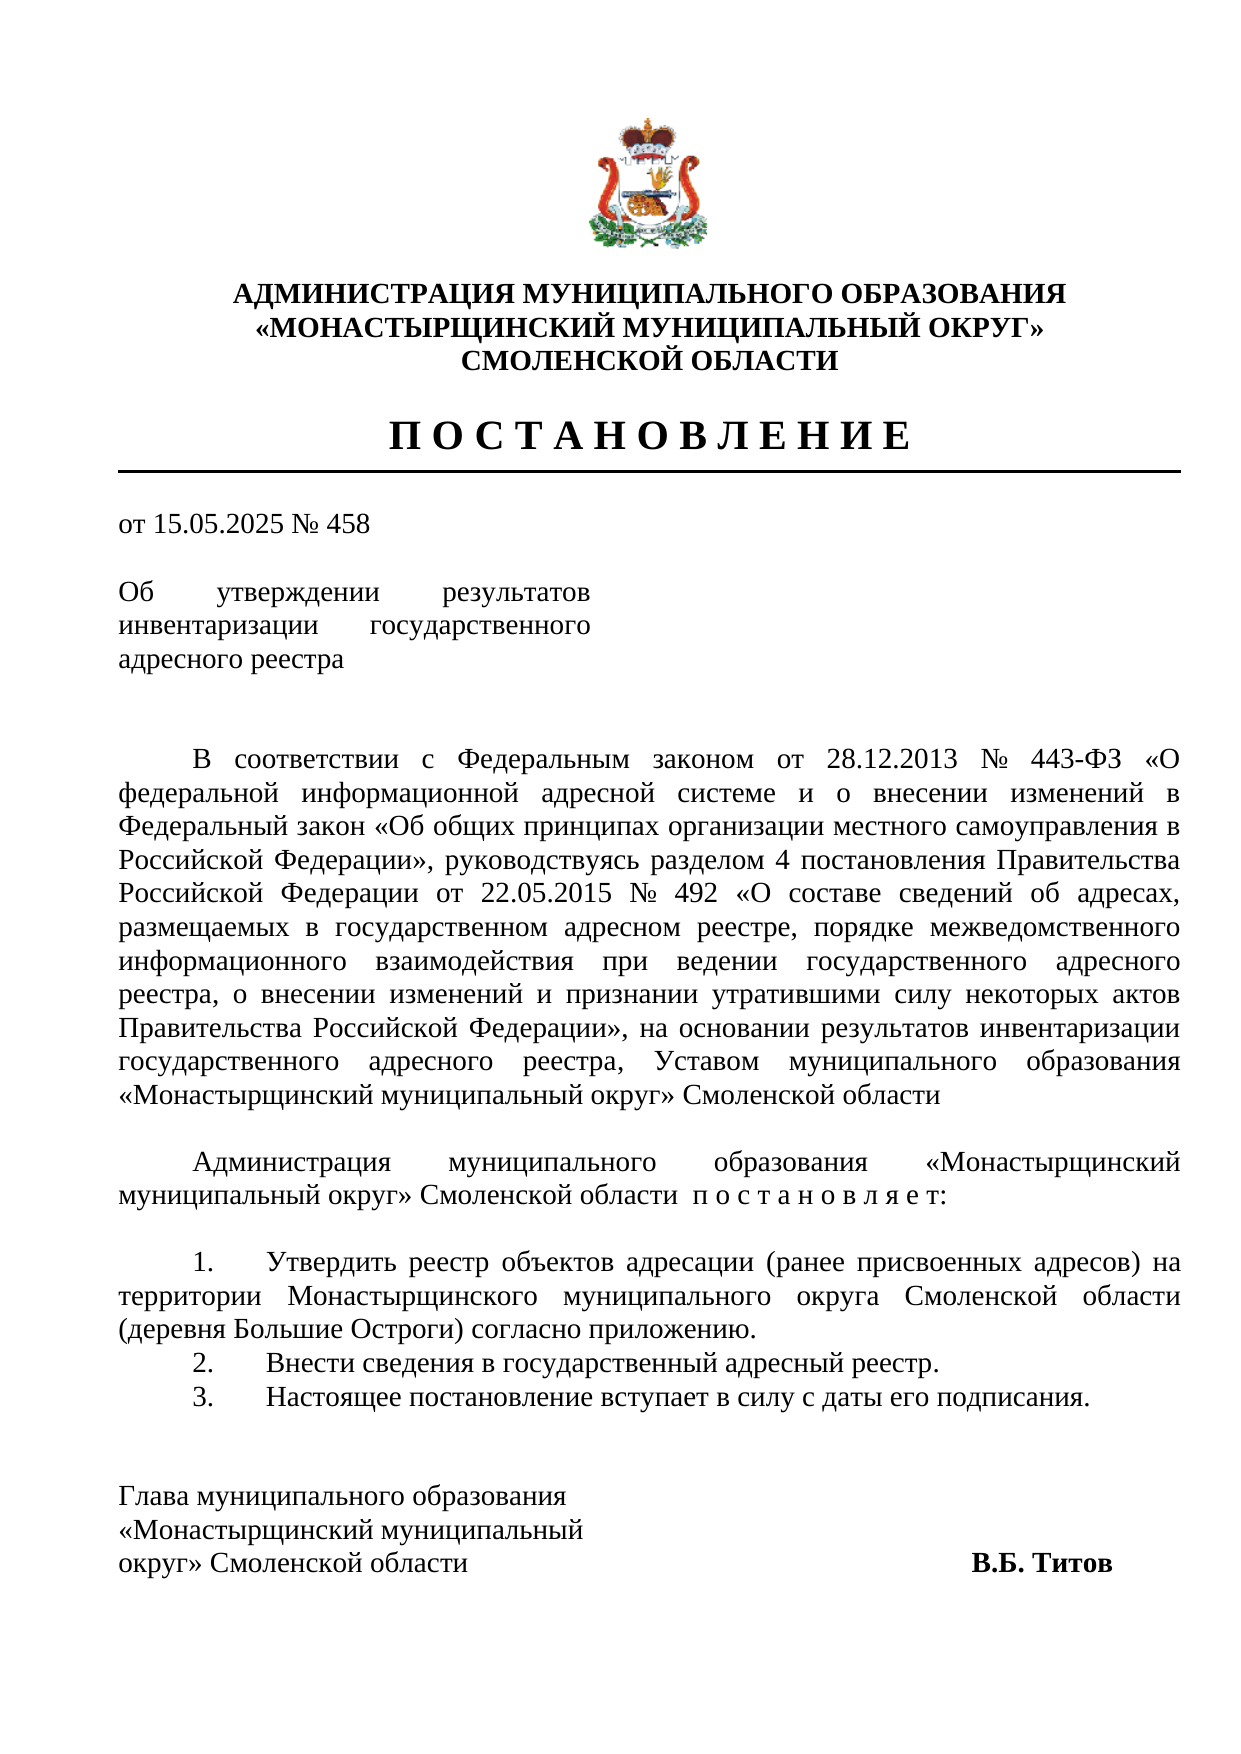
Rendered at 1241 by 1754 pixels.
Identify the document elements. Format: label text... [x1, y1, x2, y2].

text от 15.05.2025 № 458 [118, 507, 1181, 540]
text 1. Утвердить реестр объектов адресации (ранее присвоенных адресов) на территории Монастырщинского муниципального округа Смоленской области (деревня Большие Остроги) согласно приложению. [118, 1244, 1181, 1312]
text 2. Внести сведения в государственный адресный реестр. [118, 1345, 1181, 1379]
text «Монастырщинский муниципальный [118, 1512, 1181, 1545]
text 3. Настоящее постановление вступает в силу с даты его подписания. [118, 1379, 1181, 1412]
text 1. Утвердить реестр объектов адресации (ранее присвоенных адресов) на территории Монастырщинского муниципального округа Смоленской области (деревня Большие Остроги) согласно приложению. [471, 1312, 1181, 1345]
text СМОЛЕНСКОЙ ОБЛАСТИ [118, 343, 1181, 377]
text округ» Смоленской области В.Б. Титов [118, 1545, 1181, 1579]
text Администрация муниципального образования «Монастырщинский муниципальный округ» Смоленской области п о с т а н о в л я е т: [118, 1144, 1181, 1211]
text АДМИНИСТРАЦИЯ МУНИЦИПАЛЬНОГО ОБРАЗОВАНИЯ [118, 276, 1181, 310]
title Об утверждении результатов инвентаризации государственного адресного реестра [118, 574, 591, 674]
text В соответствии с Федеральным законом от 28.12.2013 № 443-ФЗ «О федеральной информационной адресной системе и о внесении изменений в Федеральный закон «Об общих принципах организации местного самоуправления в Российской Федерации», руководствуясь разделом 4 постановления Правительства Российской Федерации от 22.05.2015 № 492 «О составе сведений об адресах, размещаемых в государственном адресном реестре, порядке межведомственного информационного взаимодействия при ведении государственного адресного реестра, о внесении изменений и признании утратившими силу некоторых актов Правительства Российской Федерации», на основании результатов инвентаризации государственного адресного реестра, Уставом муниципального образования «Монастырщинский муниципальный округ» Смоленской области [118, 741, 1181, 1110]
text «МОНАСТЫРЩИНСКИЙ МУНИЦИПАЛЬНЫЙ ОКРУГ» [118, 310, 1181, 343]
picture [588, 118, 711, 250]
text П О С Т А Н О В Л Е Н И Е [118, 410, 1181, 458]
text Глава муниципального образования [118, 1478, 1181, 1512]
